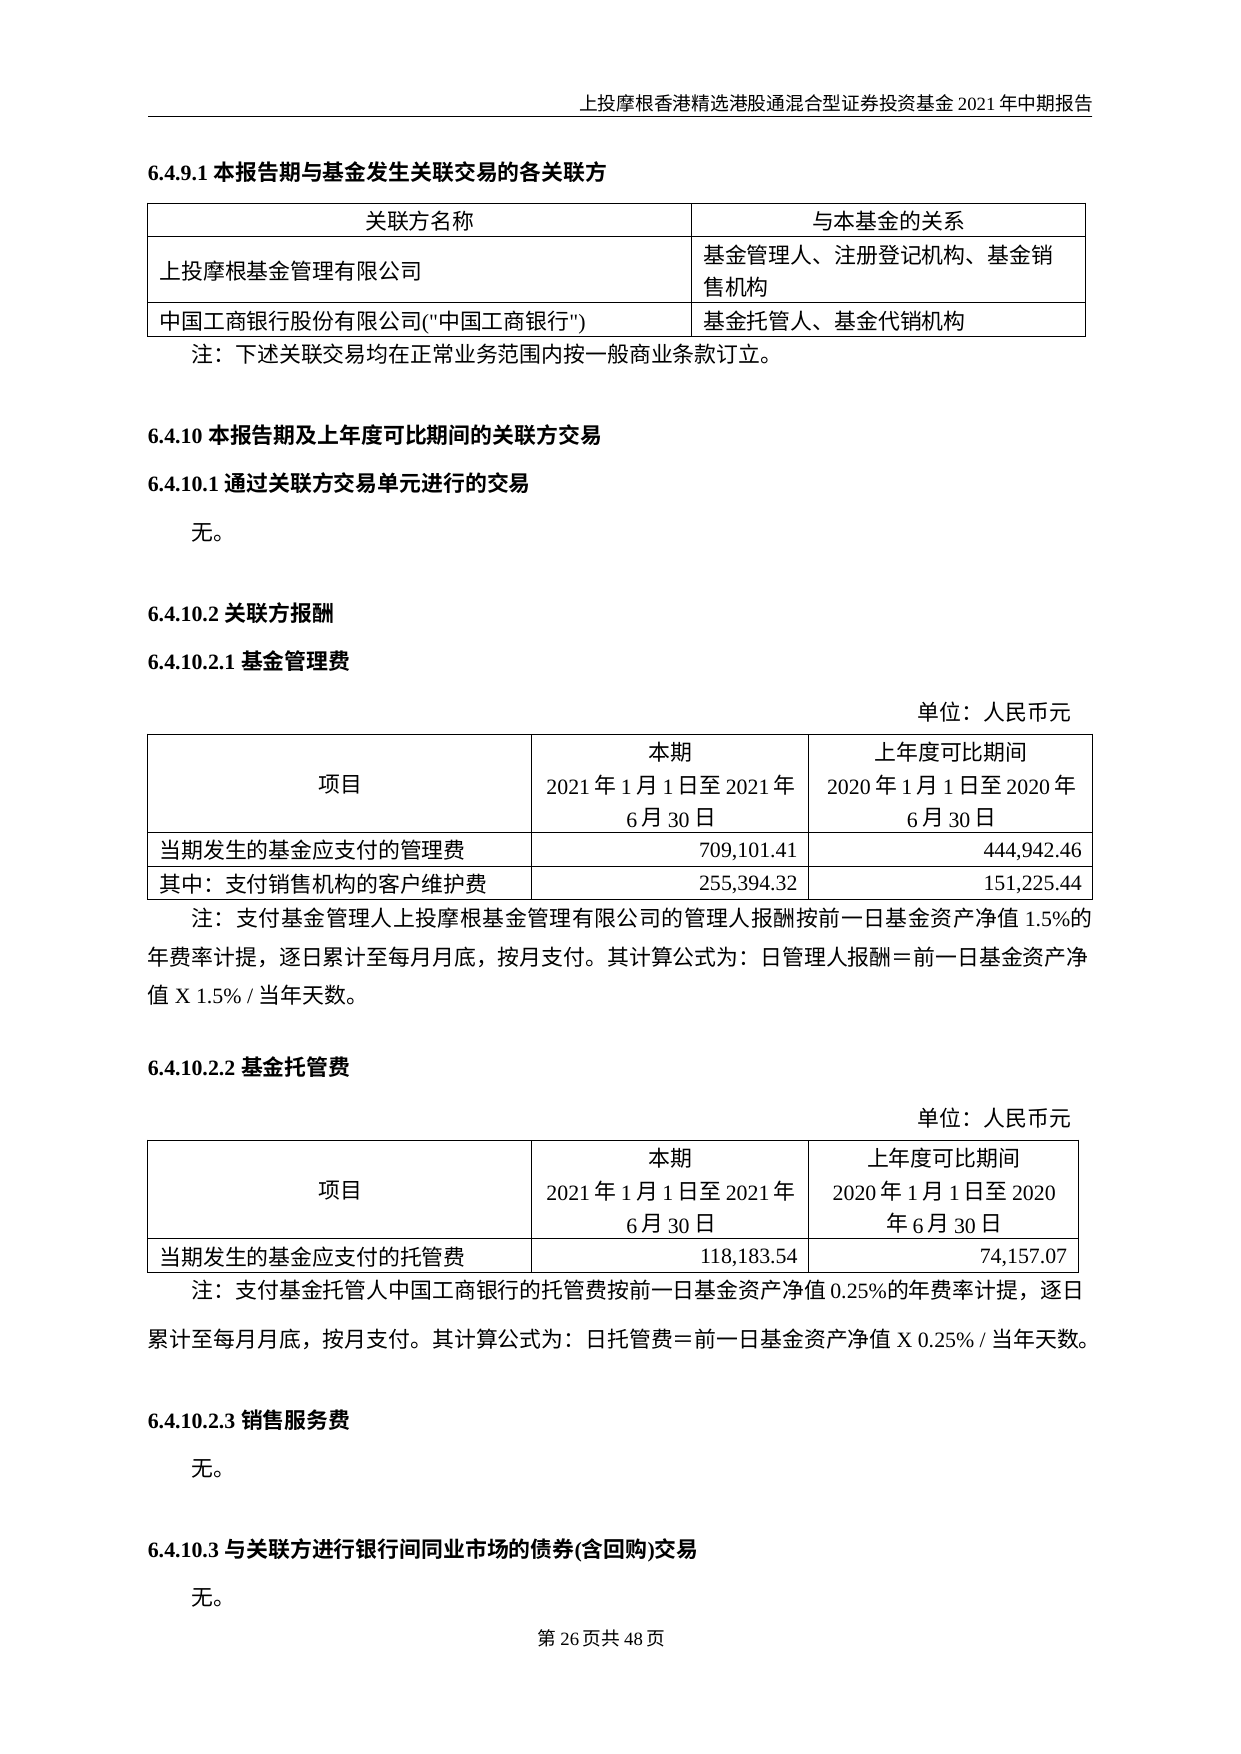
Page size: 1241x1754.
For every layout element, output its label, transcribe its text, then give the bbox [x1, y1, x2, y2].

table_header 上年度可比期间 2020年1月1日至2020年6月30日 [809, 1141, 1078, 1238]
text 注：支付基金托管人中国工商银行的托管费按前一日基金资产净值0.25%的年费率计提，逐日累计至每月月底，按月支付。其计算公式为：日托管费＝前一日基金资产净值 X 0.25% / 当年天数。 [148, 1273, 1092, 1354]
text 注：支付基金管理人上投摩根基金管理有限公司的管理人报酬按前一日基金资产净值1.5%的年费率计提，逐日累计至每月月底，按月支付。其计算公式为：日管理人报酬＝前一日基金资产净值 X 1.5% / 当年天数。 [148, 900, 1092, 1011]
table_cell 其中：支付销售机构的客户维护费 [148, 867, 531, 899]
text 6.4.10.3 与关联方进行银行间同业市场的债券(含回购)交易 [148, 1531, 1092, 1564]
table_header 本期 2021年1月1日至2021年6月30日 [532, 1141, 808, 1238]
table_cell 当期发生的基金应支付的托管费 [148, 1239, 531, 1272]
text 单位：人民币元 [149, 695, 1071, 727]
text 6.4.10.2 关联方报酬 [148, 595, 1092, 628]
table_cell 基金托管人、基金代销机构 [692, 303, 1085, 336]
text 6.4.10.2.1 基金管理费 [148, 643, 1092, 676]
text 6.4.10 本报告期及上年度可比期间的关联方交易 [148, 418, 1092, 450]
table_cell 当期发生的基金应支付的管理费 [148, 833, 531, 866]
table_header 本期 2021年1月1日至2021年6月30日 [532, 735, 808, 832]
text 无。 [148, 1451, 1092, 1483]
table_header 关联方名称 [148, 204, 691, 236]
table_header 项目 [148, 735, 531, 832]
table_cell 118,183.54 [532, 1239, 808, 1272]
text 6.4.10.2.3 销售服务费 [148, 1402, 1092, 1435]
text 单位：人民币元 [149, 1101, 1071, 1133]
table_header 上年度可比期间 2020年1月1日至2020年6月30日 [809, 735, 1092, 832]
text 6.4.9.1 本报告期与基金发生关联交易的各关联方 [148, 154, 1092, 187]
table_cell 151,225.44 [809, 867, 1092, 899]
text 无。 [148, 1580, 1092, 1612]
text 6.4.10.2.2 基金托管费 [148, 1049, 1092, 1082]
table_cell 444,942.46 [809, 833, 1092, 866]
text 6.4.10.1 通过关联方交易单元进行的交易 [148, 466, 1092, 498]
table_cell 上投摩根基金管理有限公司 [148, 237, 691, 302]
table_header 与本基金的关系 [692, 204, 1085, 236]
table_cell 74,157.07 [809, 1239, 1078, 1272]
table_cell 709,101.41 [532, 833, 808, 866]
table_cell 中国工商银行股份有限公司("中国工商银行") [148, 303, 691, 336]
text 无。 [148, 514, 1092, 547]
table_header 项目 [148, 1141, 531, 1238]
table_cell 基金管理人、注册登记机构、基金销售机构 [692, 237, 1085, 302]
table_cell 255,394.32 [532, 867, 808, 899]
text 注：下述关联交易均在正常业务范围内按一般商业条款订立。 [148, 337, 1092, 369]
